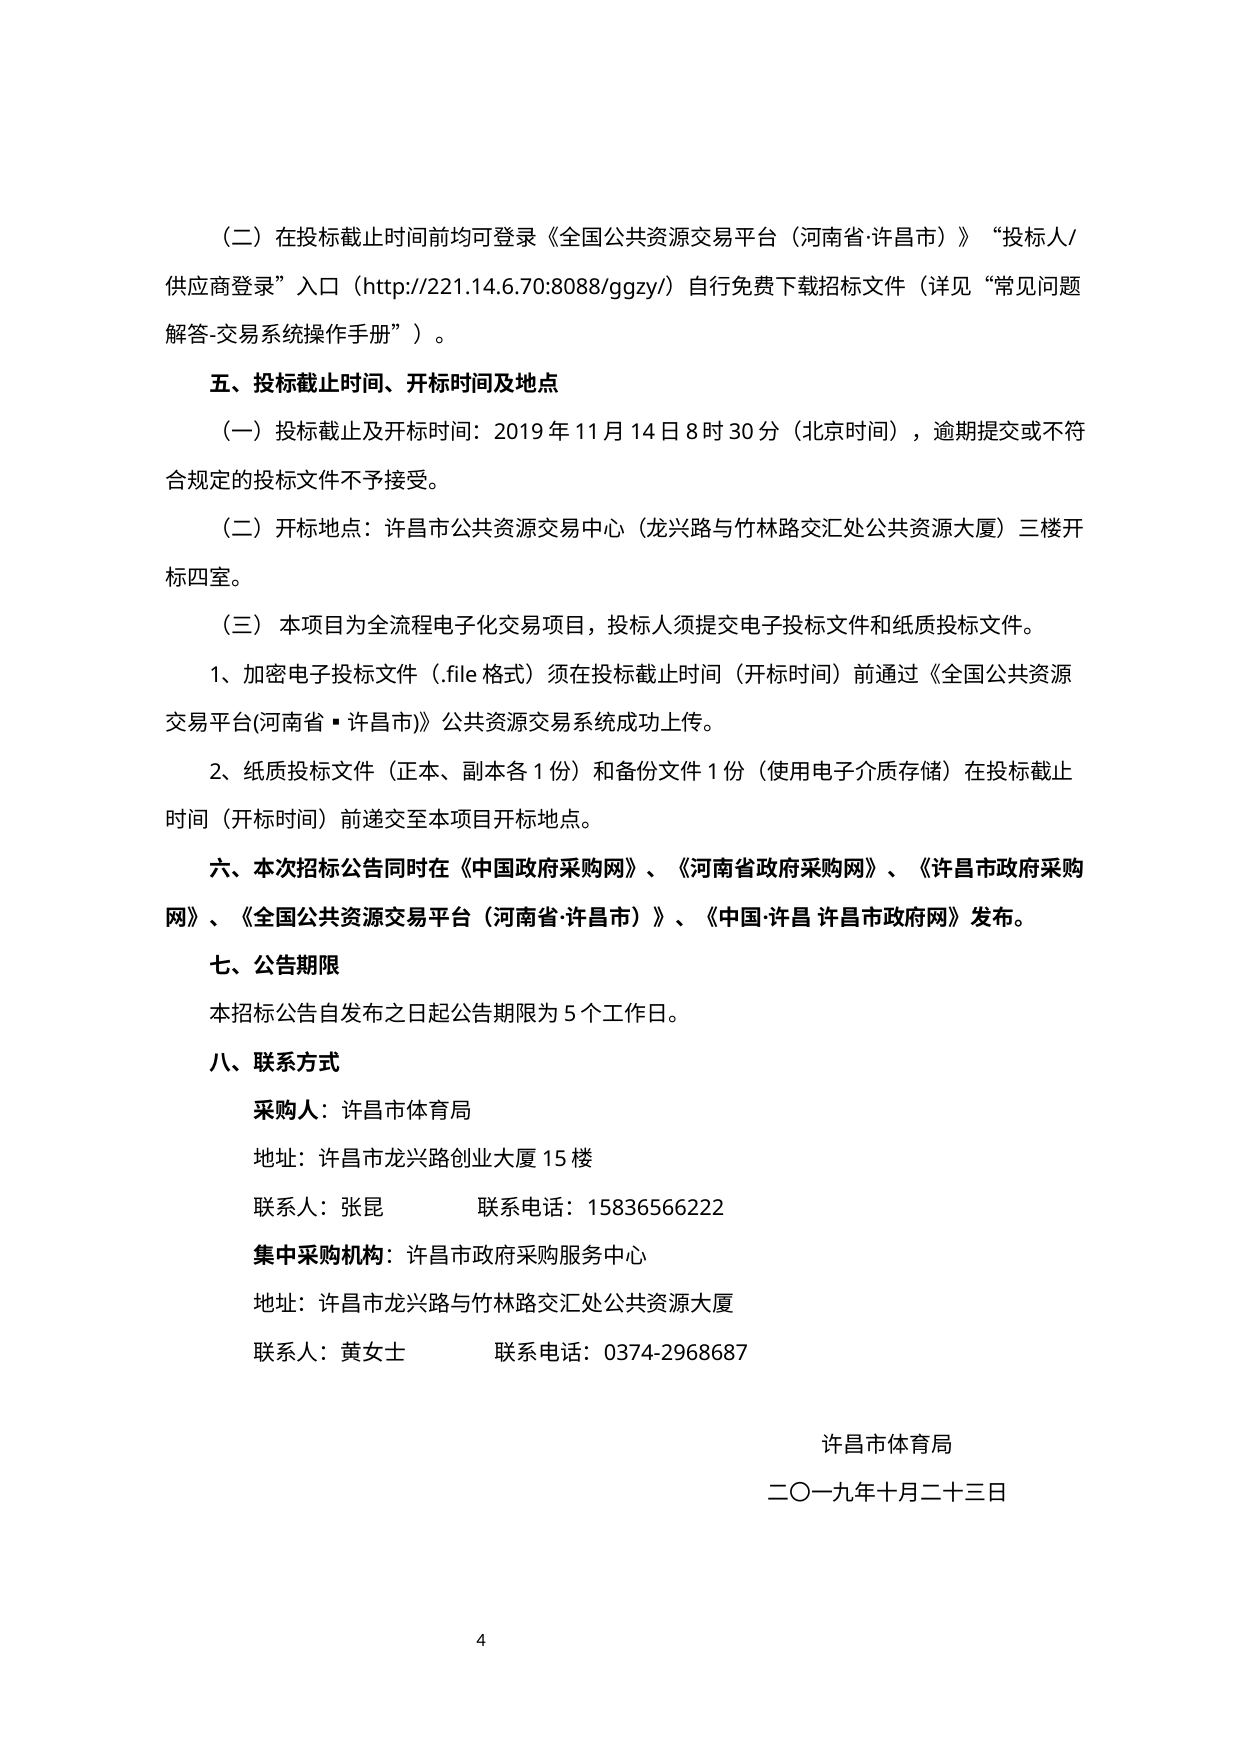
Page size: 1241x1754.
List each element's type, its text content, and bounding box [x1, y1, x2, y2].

text 地址：许昌市龙兴路创业大厦15楼 [165, 1141, 1087, 1173]
text 五、投标截止时间、开标时间及地点 [165, 365, 1087, 398]
text （二）在投标截止时间前均可登录《全国公共资源交易平台（河南省·许昌市）》“投标人/供应商登录”入口（http://221.14.6.70:8088/ggzy/）自行免费下载招标文件（详见“常见问题解答-交易系统操作手册”）。 [165, 219, 1087, 349]
text 二〇一九年十月二十三日 [165, 1475, 1043, 1506]
text 八、联系方式 [165, 1044, 1087, 1077]
text 许昌市体育局 [165, 1427, 1043, 1459]
text 联系人：黄女士 联系电话：0374-2968687 [165, 1334, 1087, 1367]
text 1、加密电子投标文件（.file格式）须在投标截止时间（开标时间）前通过《全国公共资源交易平台(河南省▪许昌市)》公共资源交易系统成功上传。 [165, 656, 1087, 737]
text （一）投标截止及开标时间：2019年11月14日8时30分（北京时间），逾期提交或不符合规定的投标文件不予接受。 [165, 414, 1087, 495]
text 七、公告期限 [165, 947, 1087, 980]
text （三） 本项目为全流程电子化交易项目，投标人须提交电子投标文件和纸质投标文件。 [165, 608, 1087, 640]
text 集中采购机构：许昌市政府采购服务中心 [165, 1237, 1087, 1270]
text 地址：许昌市龙兴路与竹林路交汇处公共资源大厦 [165, 1286, 1087, 1318]
text 六、本次招标公告同时在《中国政府采购网》、《河南省政府采购网》、《许昌市政府采购网》、《全国公共资源交易平台（河南省·许昌市）》、《中国·许昌 许昌市政府网》发布。 [165, 850, 1087, 932]
text 采购人：许昌市体育局 [165, 1092, 1087, 1125]
text 2、纸质投标文件（正本、副本各1份）和备份文件1份（使用电子介质存储）在投标截止时间（开标时间）前递交至本项目开标地点。 [165, 753, 1087, 834]
text （二）开标地点：许昌市公共资源交易中心（龙兴路与竹林路交汇处公共资源大厦）三楼开标四室。 [165, 511, 1087, 592]
text 本招标公告自发布之日起公告期限为5个工作日。 [165, 996, 1087, 1028]
text 联系人：张昆 联系电话：15836566222 [165, 1189, 1087, 1222]
